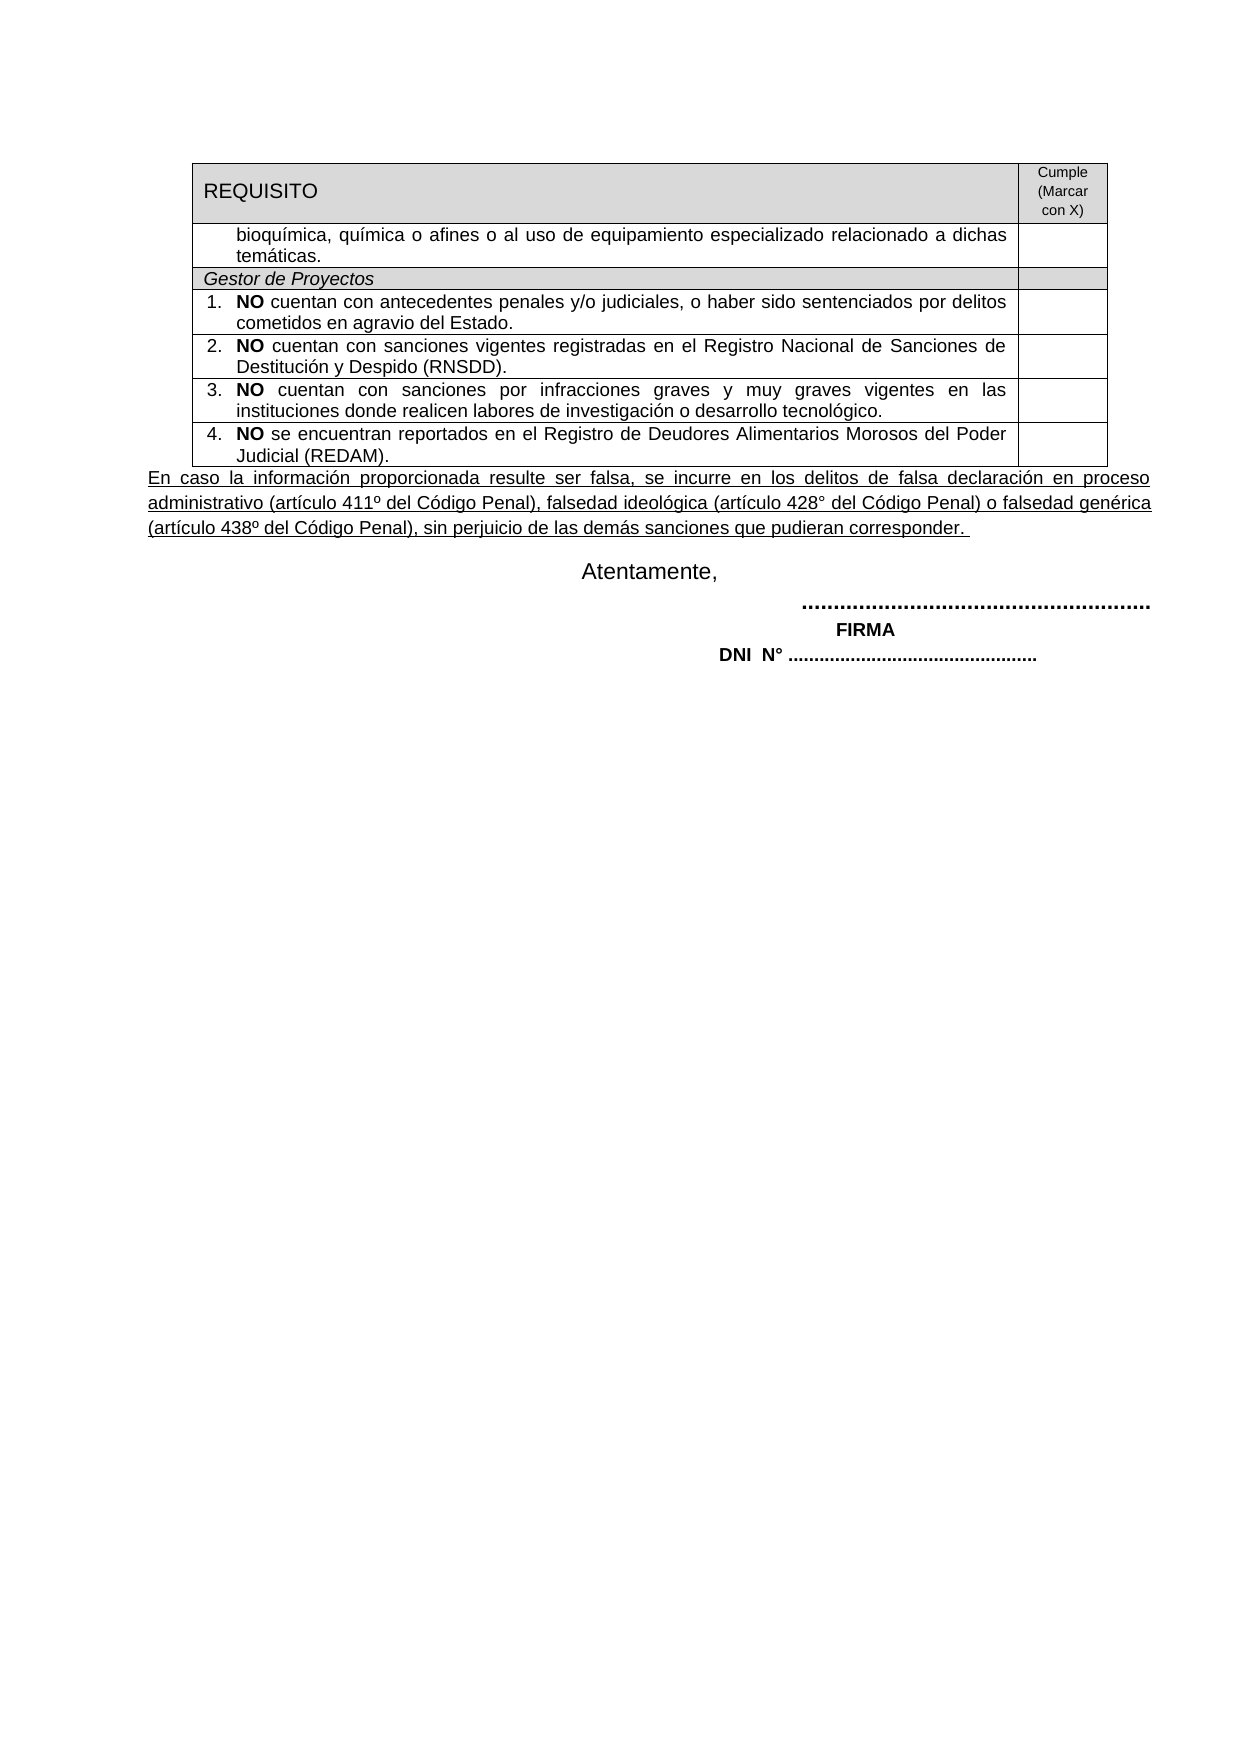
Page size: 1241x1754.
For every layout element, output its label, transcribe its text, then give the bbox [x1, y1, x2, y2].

table_cell [1019, 224, 1107, 267]
list En caso la información proporcionada resulte ser falsa, se incurre en los delitos de falsa declaración en proceso administrativo (artículo 411º del Código Penal), falsedad ideológica (artículo 428° del Código Penal) o falsedad genérica (artículo 438º del Código Penal), sin perjuicio de las demás sanciones que pudieran corresponder. [148, 467, 1152, 511]
text ....................................................... [148, 588, 1152, 614]
table_cell [1019, 335, 1107, 378]
table_cell NO se encuentran reportados en el Registro de Deudores Alimentarios Morosos del Poder Judicial (REDAM). [193, 423, 1018, 466]
table_header Cumple (Marcar con X) [1019, 164, 1107, 223]
list En caso la información proporcionada resulte ser falsa, se incurre en los delitos de falsa declaración en proceso administrativo (artículo 411º del Código Penal), falsedad ideológica (artículo 428° del Código Penal) o falsedad genérica (artículo 438º del Código Penal), sin perjuicio de las demás sanciones que pudieran corresponder. [148, 512, 1152, 538]
table_cell NO cuentan con sanciones vigentes registradas en el Registro Nacional de Sanciones de Destitución y Despido (RNSDD). [193, 335, 1018, 378]
table_cell NO cuentan con antecedentes penales y/o judiciales, o haber sido sentenciados por delitos cometidos en agravio del Estado. [193, 290, 1018, 333]
table_cell [1019, 290, 1107, 333]
table_cell Gestor de Proyectos [193, 268, 1018, 289]
text DNI N° ................................................ [148, 644, 1152, 665]
table_cell [1019, 379, 1107, 422]
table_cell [193, 224, 1018, 267]
table_cell [1019, 423, 1107, 466]
text Atentamente, [148, 558, 1152, 584]
text FIRMA [148, 618, 1152, 640]
table_cell [1019, 268, 1107, 289]
table_header REQUISITO [193, 164, 1018, 223]
table_cell NO cuentan con sanciones por infracciones graves y muy graves vigentes en las instituciones donde realicen labores de investigación o desarrollo tecnológico. [193, 379, 1018, 422]
